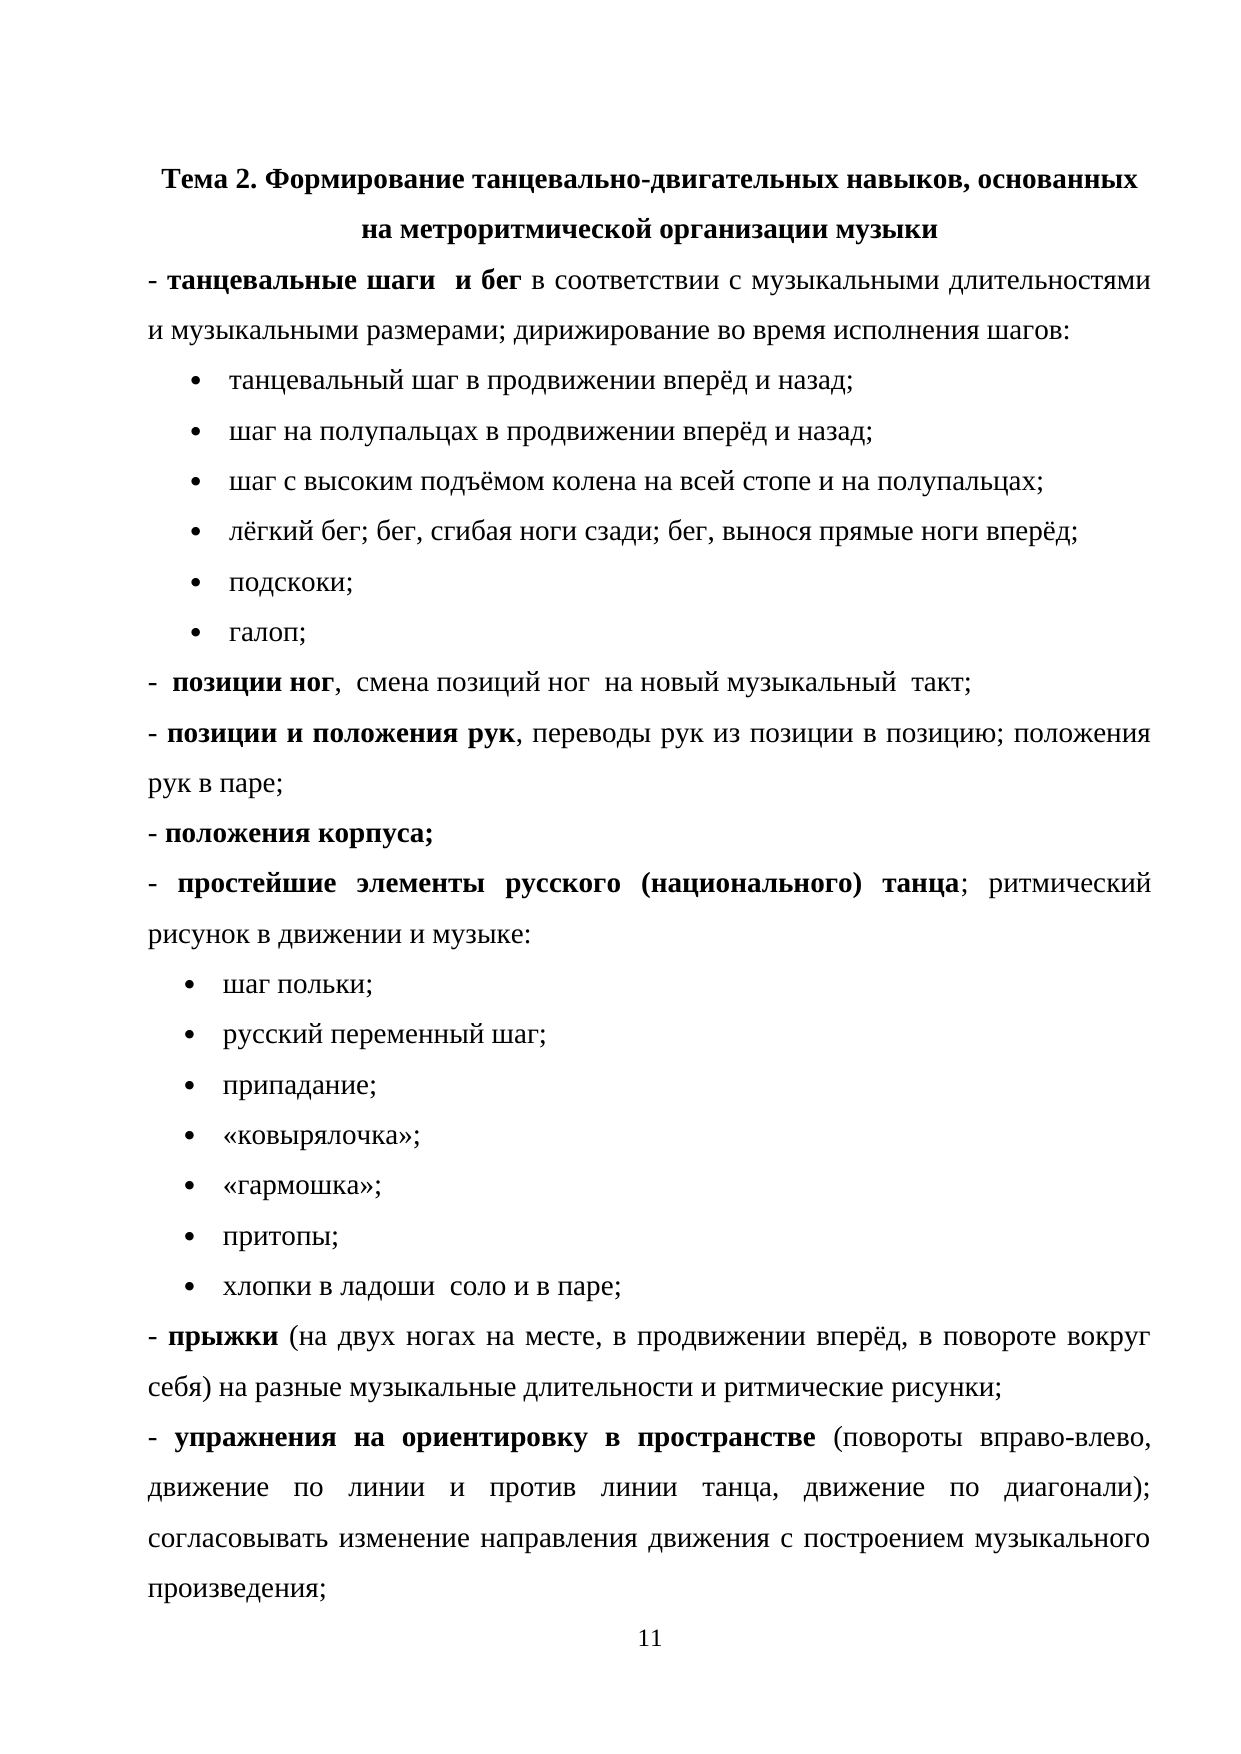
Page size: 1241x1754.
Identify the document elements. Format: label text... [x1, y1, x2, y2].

list притопы; [185, 1469, 1152, 1503]
text - слушание и анализ маршевой и танцевальной музыки. [148, 319, 1152, 353]
list галоп; [191, 866, 1152, 899]
text Маршевая и танцевальная музыка [148, 219, 1152, 252]
text - особенности танцевальных жанров: полька, лендлер, галоп; [148, 269, 1152, 303]
list хлопки в ладоши соло и в паре; [185, 1520, 1152, 1553]
list лёгкий бег; бег, сгибая ноги сзади; бег, вынося прямые ноги вперёд; [191, 765, 1152, 798]
list «ковырялочка»; [185, 1369, 1152, 1402]
text - позиции ног, смена позиций ног на новый музыкальный такт; [148, 916, 1152, 949]
text Тема 2. Формирование танцевально-двигательных навыков, основанных на метроритмической организации музыки [148, 413, 1152, 497]
text - позиции и положения рук, переводы рук из позиции в позицию; положения рук в паре; [148, 966, 1152, 1050]
list шаг с высоким подъёмом колена на всей стопе и на полупальцах; [191, 715, 1152, 748]
list «гармошка»; [185, 1419, 1152, 1453]
text - простейшие элементы русского (национального) танца; ритмический рисунок в движении и музыке: [148, 1117, 1152, 1201]
list подскоки; [191, 815, 1152, 849]
list русский переменный шаг; [185, 1268, 1152, 1302]
text - танцевальные шаги и бег в соответствии с музыкальными длительностями и музыкальными размерами; дирижирование во время исполнения шагов: [148, 513, 1152, 597]
list шаг на полупальцах в продвижении вперёд и назад; [191, 664, 1152, 698]
text - ритмические фигуры «четверть с точкой и восьмая», «восьмая с точкой и шестнадцатая». [148, 118, 1152, 202]
list шаг польки; [185, 1218, 1152, 1251]
list танцевальный шаг в продвижении вперёд и назад; [191, 614, 1152, 648]
list припадание; [185, 1318, 1152, 1352]
text - положения корпуса; [148, 1067, 1152, 1100]
